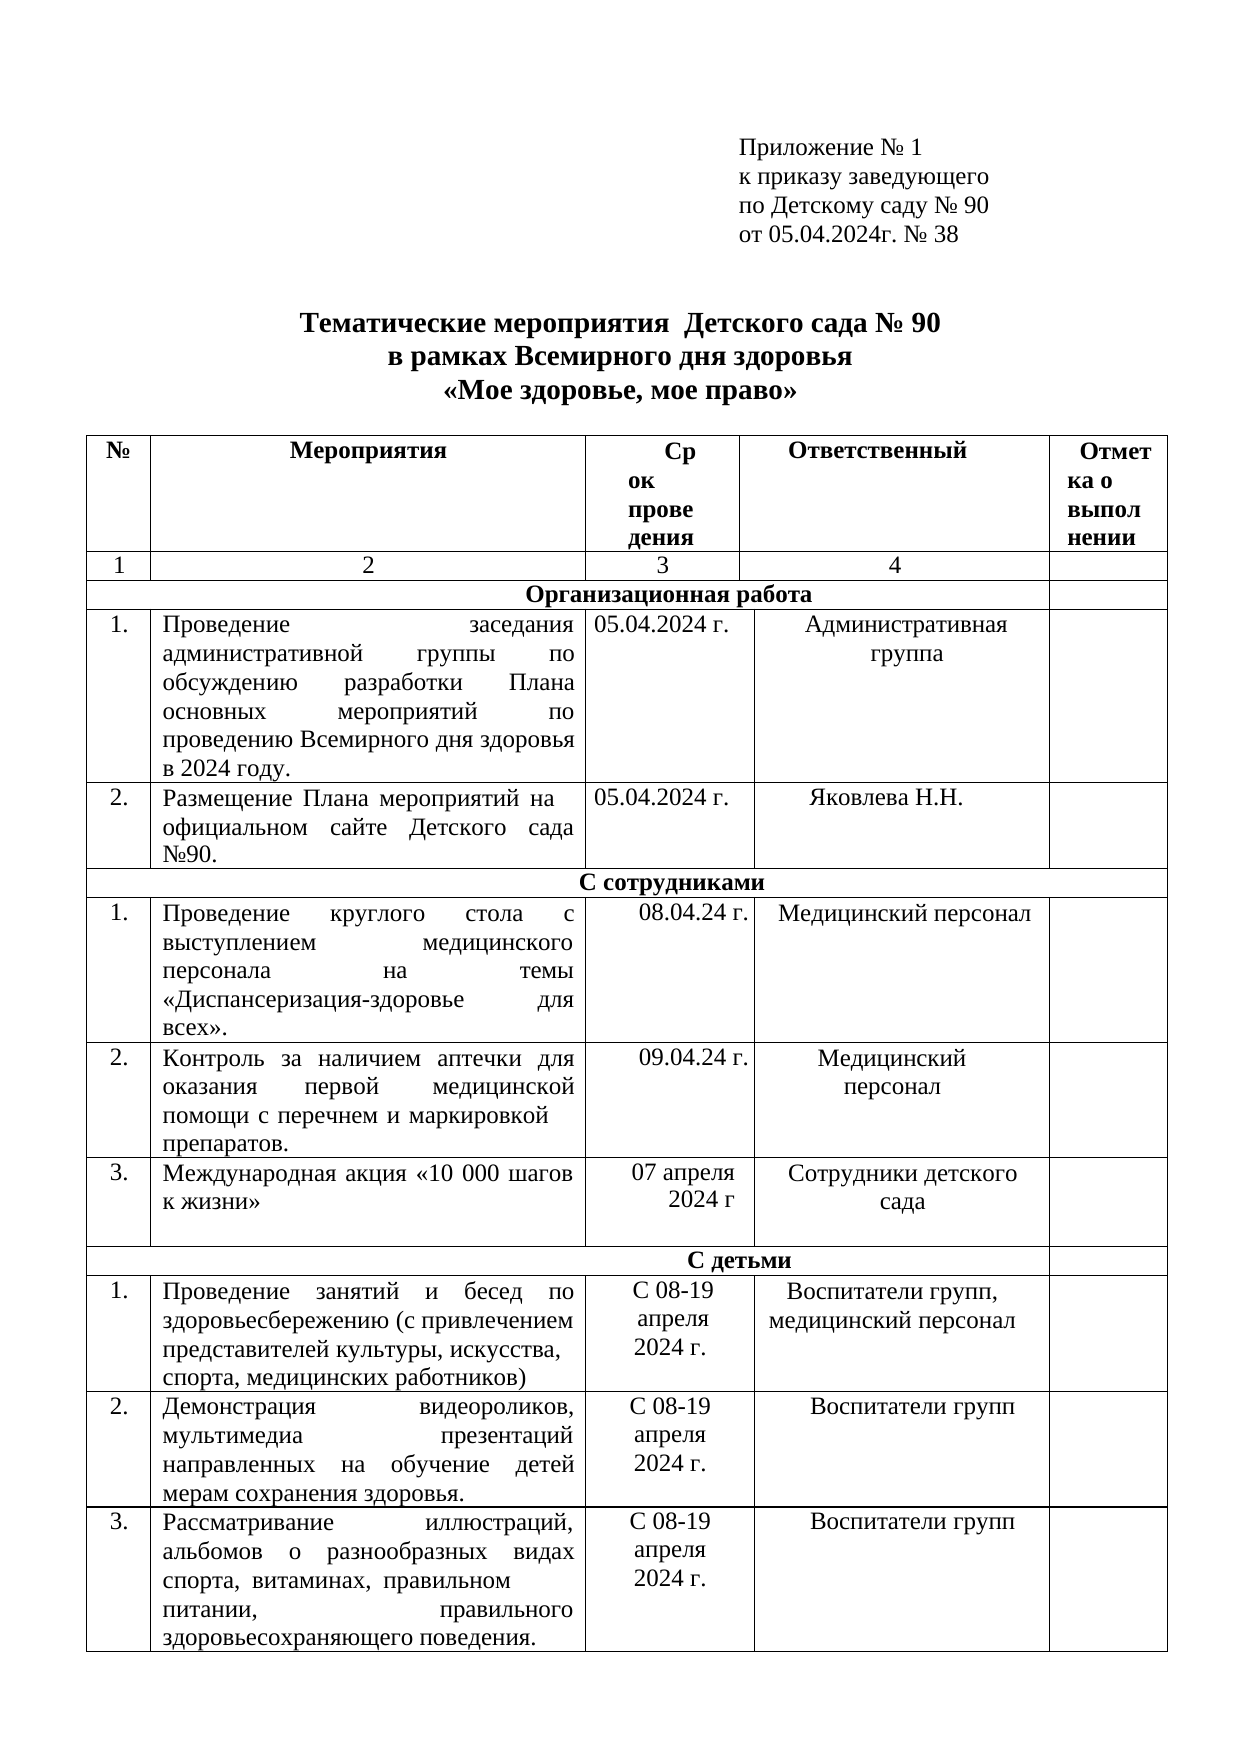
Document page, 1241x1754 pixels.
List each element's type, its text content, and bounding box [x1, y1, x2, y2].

table_cell 1 [87, 552, 150, 580]
table_cell Сотрудники детского сада [755, 1158, 1049, 1246]
table_cell [1050, 898, 1167, 1042]
table_cell 3. [87, 1158, 150, 1246]
table_cell 08.04.24 г. [586, 898, 754, 1042]
table_cell [1050, 1247, 1167, 1275]
table_cell Административная группа [755, 610, 1049, 782]
text к приказу заведующего [665, 161, 1165, 190]
table_header Срок проведения [586, 436, 739, 551]
table_cell Воспитатели групп, медицинский персонал [755, 1276, 1049, 1391]
table_cell 2. [87, 1043, 150, 1157]
table_cell [1050, 1043, 1167, 1157]
table_cell [1050, 783, 1167, 868]
table_cell 2. [87, 1392, 150, 1506]
text по Детскому саду № 90 [665, 190, 1165, 219]
table_cell Медицинский персонал [755, 898, 1049, 1042]
table_cell 1. [87, 1276, 150, 1391]
table_cell С 08-19 апреля 2024 г. [586, 1508, 754, 1651]
text в рамках Всемирного дня здоровья [75, 338, 1165, 372]
table_cell 2 [151, 552, 585, 580]
table_cell 3. [87, 1508, 150, 1651]
table_cell [1050, 1392, 1167, 1506]
table_cell 1. [87, 898, 150, 1042]
table_cell Организационная работа [87, 581, 1049, 608]
table_cell Рассматривание иллюстраций, альбомов о разнообразных видах спорта, витаминах, правильном питании, правильного здоровьесохраняющего поведения. [151, 1508, 585, 1651]
table_cell Проведение заседания административной группы по обсуждению разработки Плана основных мероприятий по проведению Всемирного дня здоровья в 2024 году. [151, 610, 585, 782]
text «Мое здоровье, мое право» [75, 372, 1165, 406]
table_cell 05.04.2024 г. [586, 610, 754, 782]
table_cell Воспитатели групп [755, 1508, 1049, 1651]
table_cell С сотрудниками [87, 869, 1167, 897]
table_cell С детьми [87, 1247, 1049, 1275]
text Тематические мероприятия Детского сада № 90 [75, 305, 1165, 338]
table_cell Размещение Плана мероприятий на официальном сайте Детского сада №90. [151, 783, 585, 868]
table_cell Воспитатели групп [755, 1392, 1049, 1506]
text Приложение № 1 [665, 132, 1165, 161]
table_cell С 08-19 апреля 2024 г. [586, 1276, 754, 1391]
table_cell 05.04.2024 г. [586, 783, 754, 868]
table_cell Медицинский персонал [755, 1043, 1049, 1157]
table_cell Проведение занятий и бесед по здоровьесбережению (с привлечением представителей культуры, искусства, спорта, медицинских работников) [151, 1276, 585, 1391]
table_cell [1050, 1276, 1167, 1391]
table_cell [1050, 581, 1167, 608]
table_cell Международная акция «10 000 шагов к жизни» [151, 1158, 585, 1246]
table_cell Демонстрация видеороликов, мультимедиа презентаций направленных на обучение детей мерам сохранения здоровья. [151, 1392, 585, 1506]
table_cell 3 [586, 552, 739, 580]
table_cell 07 апреля 2024 г [586, 1158, 754, 1246]
table_cell 1. [87, 610, 150, 782]
table_header Мероприятия [151, 436, 585, 551]
table_header № [87, 436, 150, 551]
table_cell [1050, 1508, 1167, 1651]
table_cell Яковлева Н.Н. [755, 783, 1049, 868]
table_cell [1050, 610, 1167, 782]
table_cell [1050, 552, 1167, 580]
text от 05.04.2024г. № 38 [665, 219, 1165, 247]
table_cell Проведение круглого стола с выступлением медицинского персонала на темы «Диспансеризация-здоровье для всех». [151, 898, 585, 1042]
table_cell 4 [740, 552, 1049, 580]
table_cell С 08-19 апреля 2024 г. [586, 1392, 754, 1506]
table_header Ответственный [740, 436, 1049, 551]
table_cell Контроль за наличием аптечки для оказания первой медицинской помощи с перечнем и маркировкой препаратов. [151, 1043, 585, 1157]
table_cell 09.04.24 г. [586, 1043, 754, 1157]
table_cell 2. [87, 783, 150, 868]
table_cell [1050, 1158, 1167, 1246]
table_header Отметка о выполнении [1050, 436, 1167, 551]
